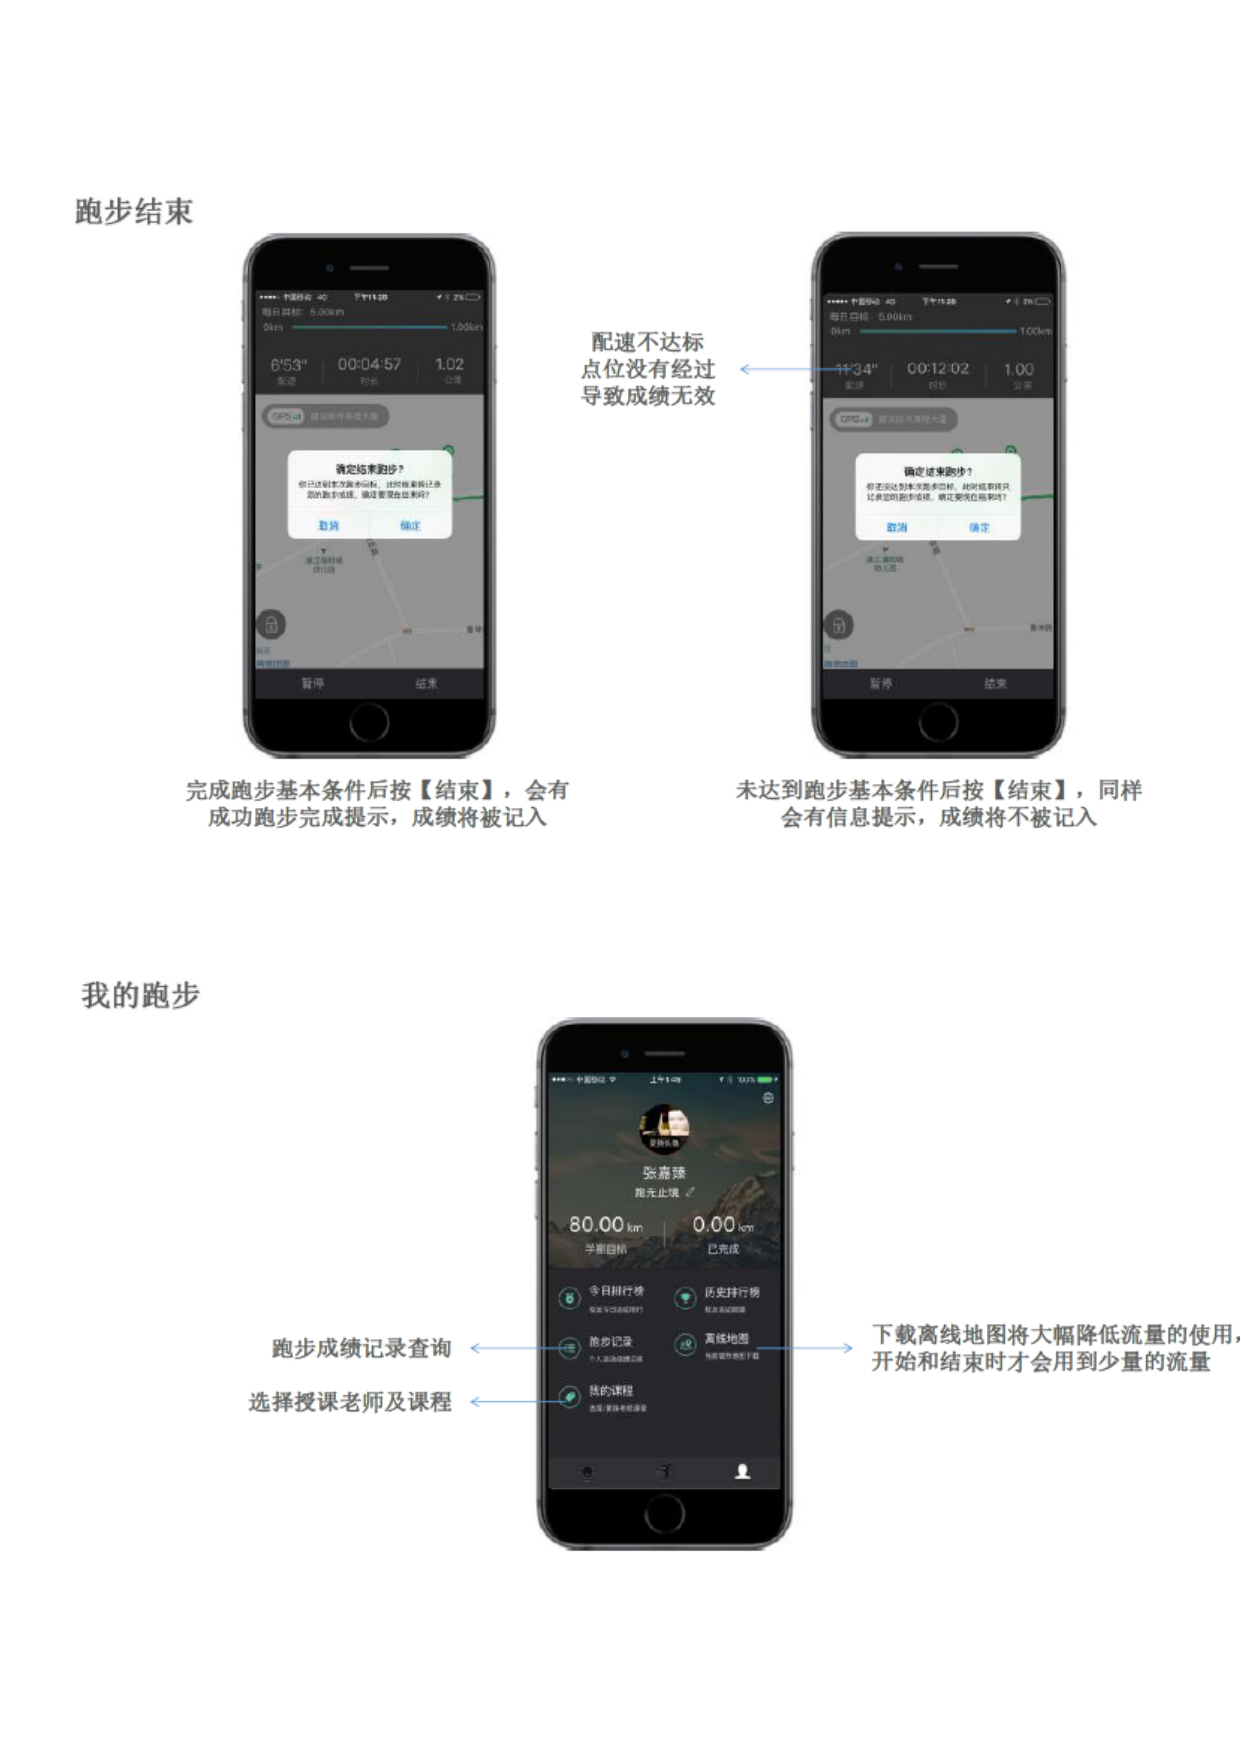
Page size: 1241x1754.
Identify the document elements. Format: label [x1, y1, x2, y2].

picture [56, 194, 1241, 837]
picture [56, 974, 1241, 1563]
